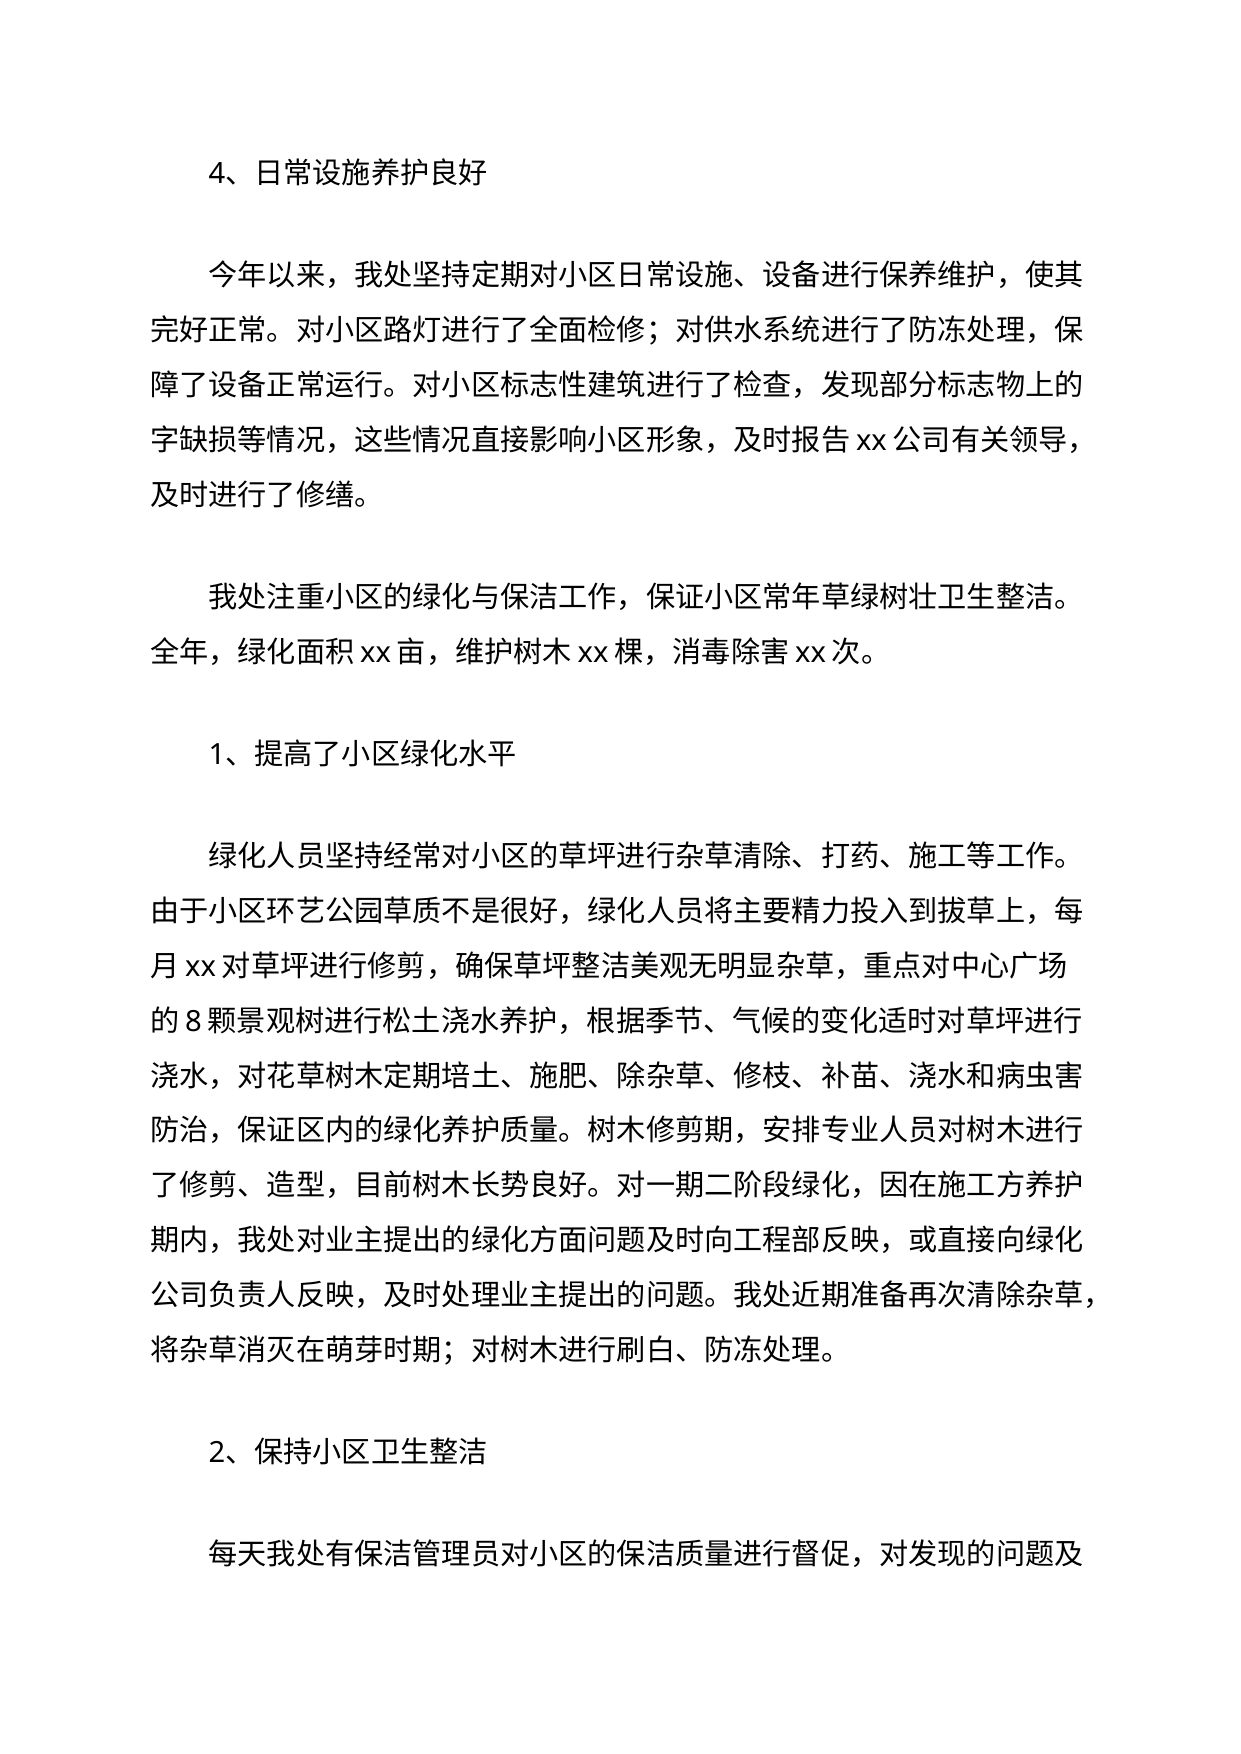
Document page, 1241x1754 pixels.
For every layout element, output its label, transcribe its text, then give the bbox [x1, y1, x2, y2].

text 2、保持小区卫生整洁 [150, 1428, 1090, 1471]
text 绿化人员坚持经常对小区的草坪进行杂草清除、打药、施工等工作。由于小区环艺公园草质不是很好，绿化人员将主要精力投入到拔草上，每月xx对草坪进行修剪，确保草坪整洁美观无明显杂草，重点对中心广场的8颗景观树进行松土浇水养护，根据季节、气候的变化适时对草坪进行浇水，对花草树木定期培土、施肥、除杂草、修枝、补苗、浇水和病虫害防治，保证区内的绿化养护质量。树木修剪期，安排专业人员对树木进行了修剪、造型，目前树木长势良好。对一期二阶段绿化，因在施工方养护期内，我处对业主提出的绿化方面问题及时向工程部反映，或直接向绿化公司负责人反映，及时处理业主提出的问题。我处近期准备再次清除杂草，将杂草消灭在萌芽时期；对树木进行刷白、防冻处理。 [150, 832, 1090, 1369]
text 1、提高了小区绿化水平 [150, 730, 1090, 773]
text 我处注重小区的绿化与保洁工作，保证小区常年草绿树壮卫生整洁。全年，绿化面积xx亩，维护树木xx棵，消毒除害xx次。 [150, 573, 1090, 671]
text 4、日常设施养护良好 [150, 150, 1090, 192]
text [150, 1530, 1090, 1573]
text 今年以来，我处坚持定期对小区日常设施、设备进行保养维护，使其完好正常。对小区路灯进行了全面检修；对供水系统进行了防冻处理，保障了设备正常运行。对小区标志性建筑进行了检查，发现部分标志物上的字缺损等情况，这些情况直接影响小区形象，及时报告xx公司有关领导，及时进行了修缮。 [150, 252, 1090, 514]
